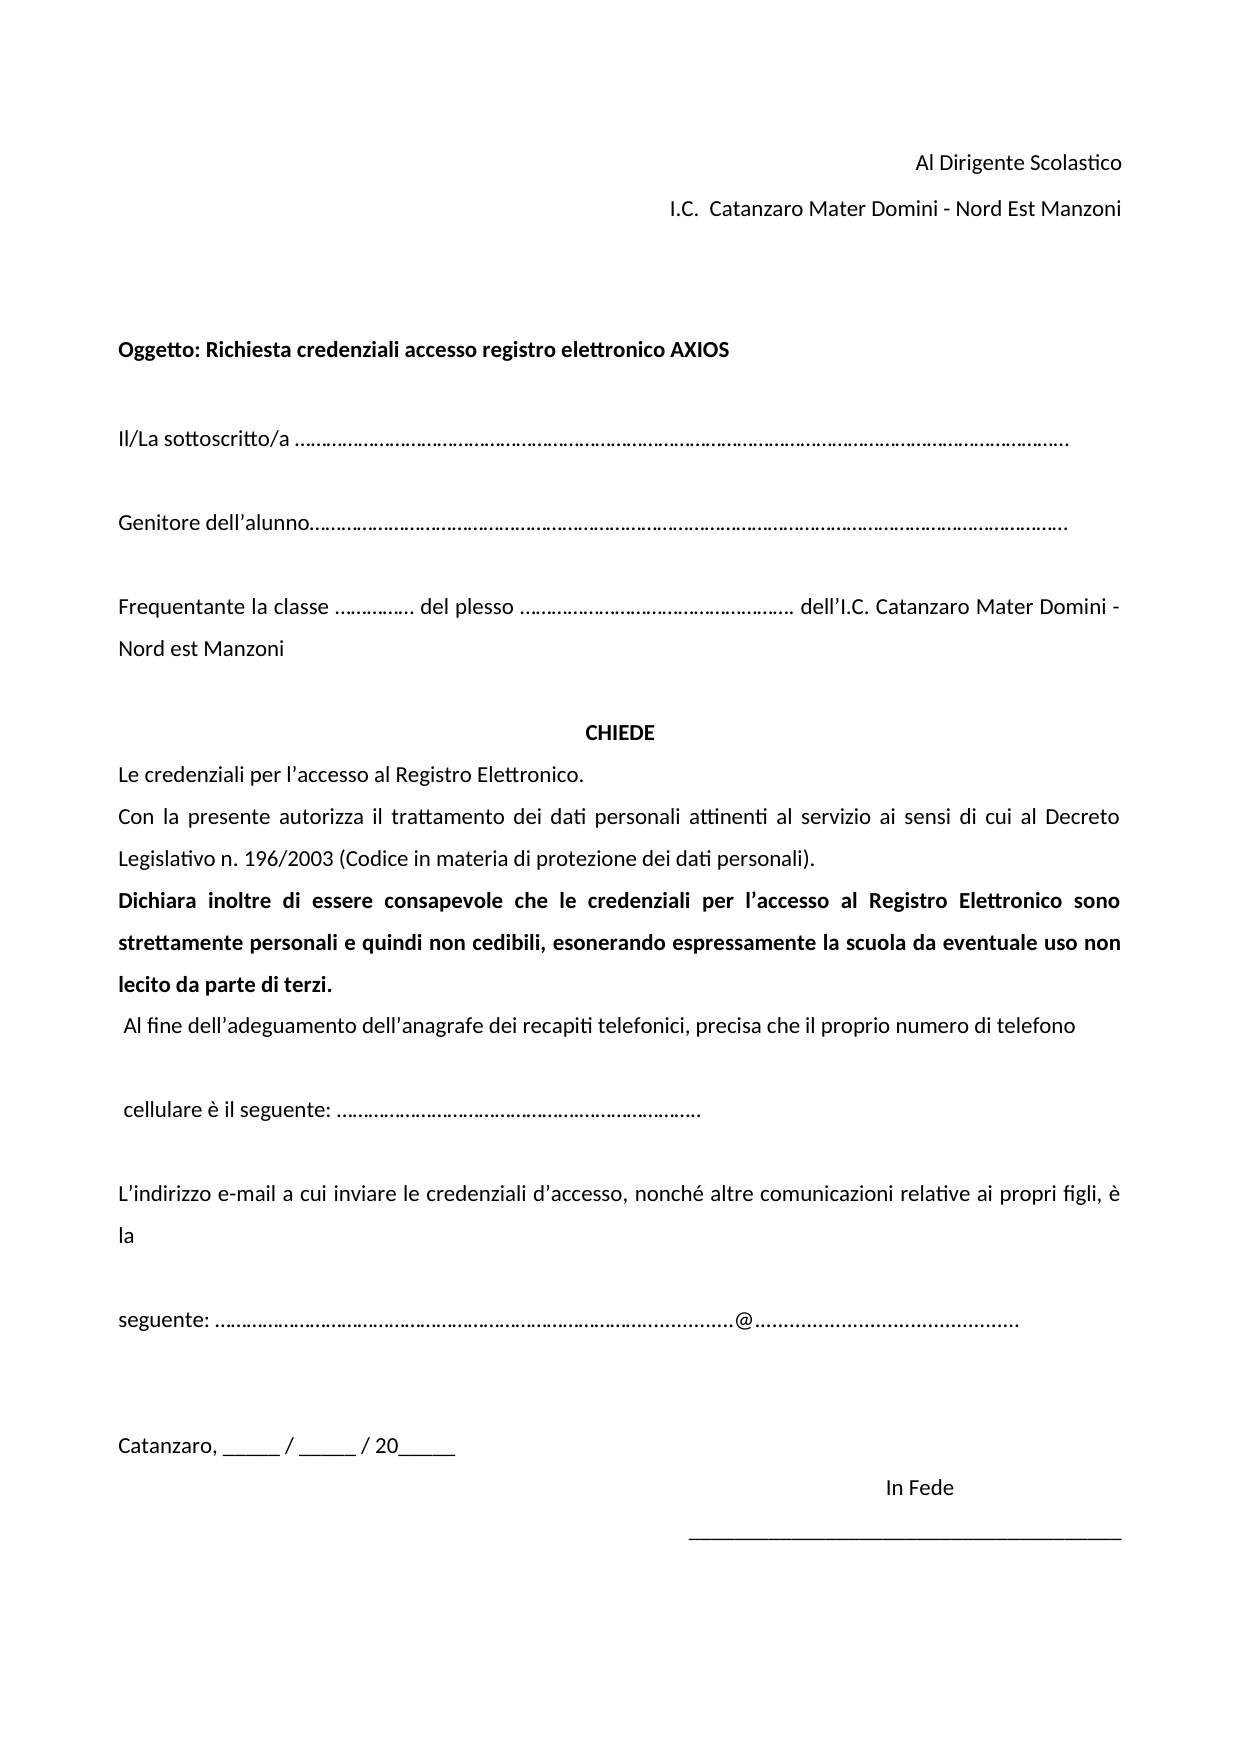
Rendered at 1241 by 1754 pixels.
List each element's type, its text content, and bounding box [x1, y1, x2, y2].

text Oggetto: Richiesta credenziali accesso registro elettronico AXIOS [118, 335, 1122, 363]
text Con la presente autorizza il trattamento dei dati personali attinenti al servizio ai sensi di cui al Decreto Legislativo n. 196/2003 (Codice in materia di protezione dei dati personali). [118, 802, 1122, 872]
text ______________________________________ [118, 1515, 1122, 1543]
text I.C. Catanzaro Mater Domini - Nord Est Manzoni [118, 194, 1122, 222]
text Frequentante la classe …………… del plesso ……………………………………………. dell’I.C. Catanzaro Mater Domini - Nord est Manzoni [118, 592, 1122, 662]
text Catanzaro, _____ / _____ / 20_____ [118, 1431, 1122, 1459]
text Dichiara inoltre di essere consapevole che le credenziali per l’accesso al Registro Elettronico sono strettamente personali e quindi non cedibili, esonerando espressamente la scuola da eventuale uso non lecito da parte di terzi. [118, 886, 1122, 998]
text Il/La sottoscritto/a ………………………………………………………………………………………………………………………………… [118, 424, 1122, 452]
text cellulare è il seguente: ……………………………………….………………….. [118, 1096, 1122, 1124]
text seguente: ………………………………………………………………………................@.............................................. [118, 1306, 1122, 1333]
text CHIEDE [118, 718, 1122, 746]
text Al Dirigente Scolastico [118, 148, 1122, 176]
text L’indirizzo e-mail a cui inviare le credenziali d’accesso, nonché altre comunicazioni relative ai propri figli, è la [118, 1179, 1122, 1249]
text Al fine dell’adeguamento dell’anagrafe dei recapiti telefonici, precisa che il proprio numero di telefono [118, 1012, 1122, 1040]
text In Fede [118, 1473, 1122, 1501]
text Genitore dell’alunno……………………………………………………………………………………………………………………………… [118, 508, 1122, 536]
text Le credenziali per l’accesso al Registro Elettronico. [118, 760, 1122, 788]
